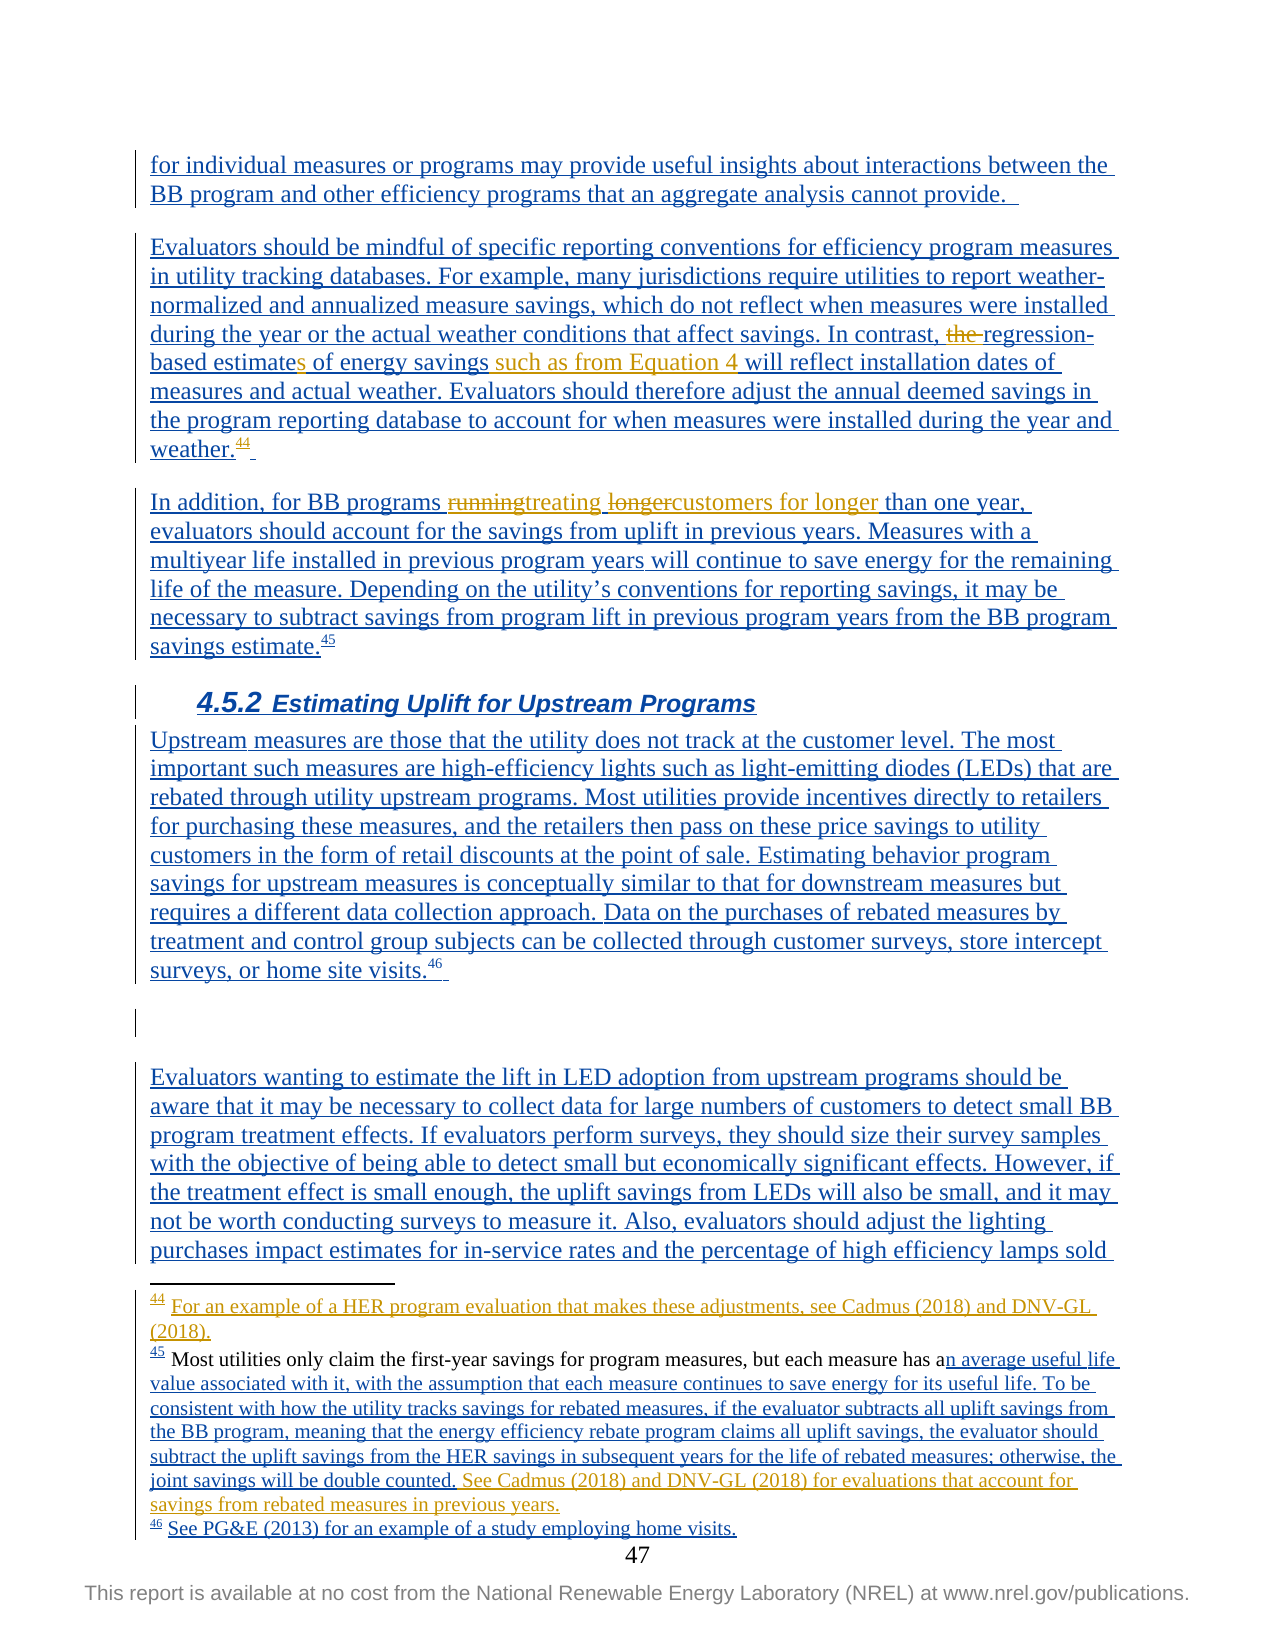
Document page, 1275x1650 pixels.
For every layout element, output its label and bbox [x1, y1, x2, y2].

text [150, 150, 1125, 207]
